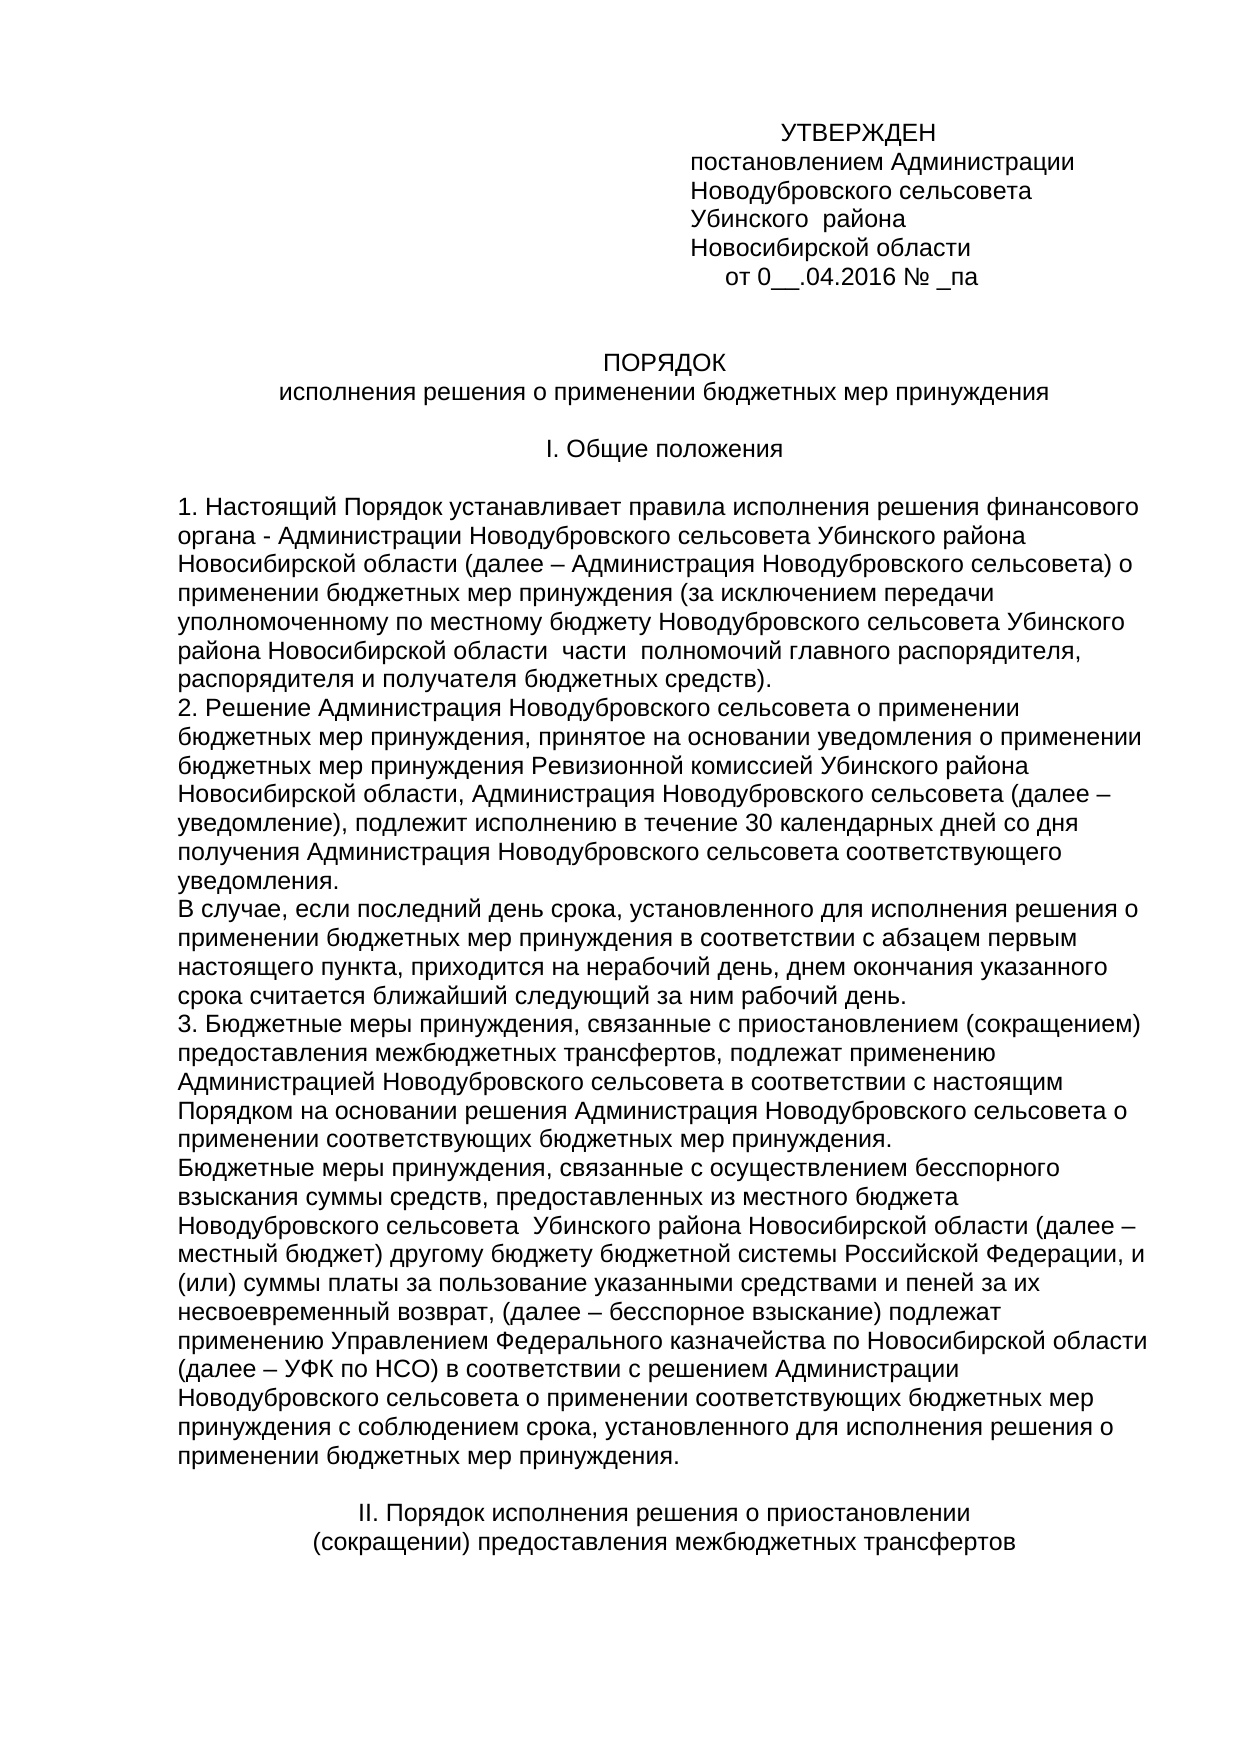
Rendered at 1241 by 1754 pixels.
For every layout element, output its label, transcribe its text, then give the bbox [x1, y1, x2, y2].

text 1. Настоящий Порядок устанавливает правила исполнения решения финансового органа - Администрации Новодубровского сельсовета Убинского района Новосибирской области (далее – Администрация Новодубровского сельсовета) о применении бюджетных мер принуждения (за исключением передачи уполномоченному по местному бюджету Новодубровского сельсовета Убинского района Новосибирской области части полномочий главного распорядителя, распорядителя и получателя бюджетных средств). [177, 492, 1152, 693]
text 3. Бюджетные меры принуждения, связанные с приостановлением (сокращением) предоставления межбюджетных трансфертов, подлежат применению Администрацией Новодубровского сельсовета в соответствии с настоящим Порядком на основании решения Администрация Новодубровского сельсовета о применении соответствующих бюджетных мер принуждения. [177, 1009, 1152, 1153]
text I. Общие положения [177, 434, 1152, 463]
text II. Порядок исполнения решения о приостановлении [177, 1498, 1152, 1527]
text (сокращении) предоставления межбюджетных трансфертов [177, 1527, 1152, 1556]
text Новодубровского сельсовета [177, 176, 1152, 204]
text ПОРЯДОК [177, 348, 1152, 377]
text Новосибирской области [177, 233, 1152, 262]
text постановлением Администрации [177, 147, 1152, 176]
text 2. Решение Администрация Новодубровского сельсовета о применении бюджетных мер принуждения, принятое на основании уведомления о применении бюджетных мер принуждения Ревизионной комиссией Убинского района Новосибирской области, Администрация Новодубровского сельсовета (далее – уведомление), подлежит исполнению в течение 30 календарных дней со дня получения Администрация Новодубровского сельсовета соответствующего уведомления. [177, 693, 1152, 894]
text исполнения решения о применении бюджетных мер принуждения [177, 377, 1152, 406]
text В случае, если последний день срока, установленного для исполнения решения о применении бюджетных мер принуждения в соответствии с абзацем первым настоящего пункта, приходится на нерабочий день, днем окончания указанного срока считается ближайший следующий за ним рабочий день. [177, 894, 1152, 1009]
text Бюджетные меры принуждения, связанные с осуществлением бесспорного взыскания суммы средств, предоставленных из местного бюджета Новодубровского сельсовета Убинского района Новосибирской области (далее – местный бюджет) другому бюджету бюджетной системы Российской Федерации, и (или) суммы платы за пользование указанными средствами и пеней за их несвоевременный возврат, (далее – бесспорное взыскание) подлежат применению Управлением Федерального казначейства по Новосибирской области (далее – УФК по НСО) в соответствии с решением Администрации Новодубровского сельсовета о применении соответствующих бюджетных мер принуждения с соблюдением срока, установленного для исполнения решения о применении бюджетных мер принуждения. [177, 1153, 1152, 1469]
text УТВЕРЖДЕН [177, 118, 1152, 147]
text от 0__.04.2016 № _па [177, 262, 1152, 291]
text Убинского района [177, 204, 1152, 233]
